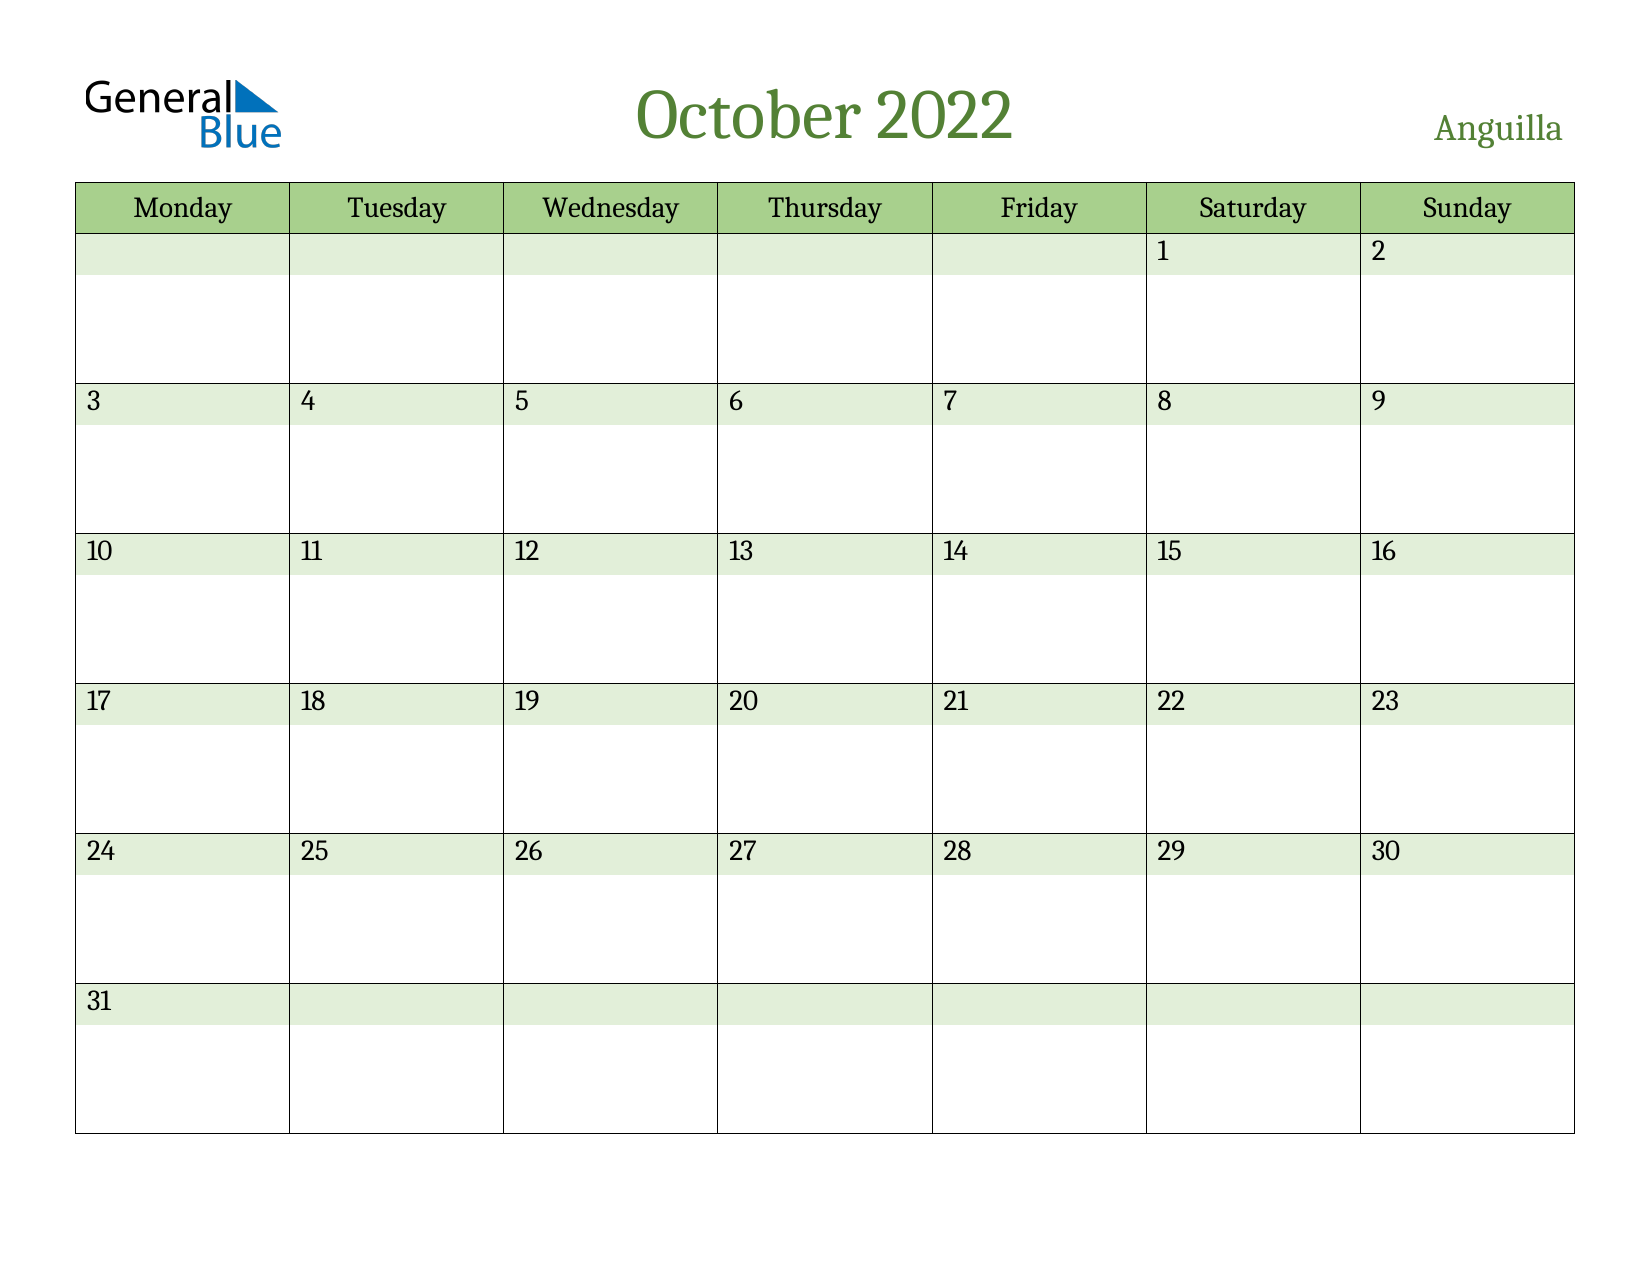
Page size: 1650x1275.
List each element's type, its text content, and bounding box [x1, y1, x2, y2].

table_cell [290, 984, 503, 1025]
table_cell 8 [1147, 384, 1360, 425]
table_cell [933, 575, 1146, 683]
table_cell [1147, 575, 1360, 683]
table_cell 1 [1147, 234, 1360, 275]
table_cell [76, 234, 289, 275]
table_cell [933, 234, 1146, 275]
table_cell Saturday [1147, 183, 1360, 233]
table_cell [933, 984, 1146, 1025]
table_cell [504, 725, 717, 833]
table_cell [76, 1025, 289, 1133]
table_cell [718, 275, 932, 383]
table_cell [76, 575, 289, 683]
table_cell [290, 275, 503, 383]
table_cell [504, 1025, 717, 1133]
table_cell [504, 425, 717, 533]
table_cell [76, 275, 289, 383]
table_cell 31 [76, 984, 289, 1025]
table_cell 21 [933, 684, 1146, 725]
table_cell Monday [76, 183, 289, 233]
table_cell 23 [1361, 684, 1574, 725]
table_cell [1147, 984, 1360, 1025]
table_cell [1361, 725, 1574, 833]
table_cell [504, 275, 717, 383]
table_cell 30 [1361, 834, 1574, 875]
table_cell [76, 425, 289, 533]
table_cell 14 [933, 534, 1146, 575]
table_cell [290, 234, 503, 275]
table_cell 5 [504, 384, 717, 425]
table_cell [1147, 1025, 1360, 1133]
table_cell 16 [1361, 534, 1574, 575]
table_cell [504, 984, 717, 1025]
table_cell 26 [504, 834, 717, 875]
table_cell [1147, 875, 1360, 983]
table_cell 3 [76, 384, 289, 425]
table_cell Friday [933, 183, 1146, 233]
table_cell [718, 1025, 932, 1133]
table_cell 9 [1361, 384, 1574, 425]
table_cell 29 [1147, 834, 1360, 875]
table_cell 17 [76, 684, 289, 725]
table_cell [1361, 1025, 1574, 1133]
table_cell [933, 725, 1146, 833]
table_cell 28 [933, 834, 1146, 875]
table_cell 2 [1361, 234, 1574, 275]
table_cell [76, 725, 289, 833]
table_cell 27 [718, 834, 932, 875]
table_cell [1361, 575, 1574, 683]
table_cell 11 [290, 534, 503, 575]
table_cell Thursday [718, 183, 932, 233]
table_cell [1361, 875, 1574, 983]
table_cell [933, 275, 1146, 383]
table_cell [933, 425, 1146, 533]
table_cell Tuesday [290, 183, 503, 233]
table_cell [504, 575, 717, 683]
table_cell 6 [718, 384, 932, 425]
table_cell [290, 725, 503, 833]
table_cell [1361, 425, 1574, 533]
table_cell [1147, 725, 1360, 833]
table_cell [1147, 275, 1360, 383]
table_cell 10 [76, 534, 289, 575]
table_cell [1147, 425, 1360, 533]
table_cell [933, 875, 1146, 983]
table_header October 2022 [504, 75, 1146, 182]
table_cell [718, 984, 932, 1025]
table_cell [290, 425, 503, 533]
table_cell [718, 875, 932, 983]
table_cell 24 [76, 834, 289, 875]
table_cell 12 [504, 534, 717, 575]
table_cell Wednesday [504, 183, 717, 233]
table_cell 15 [1147, 534, 1360, 575]
table_cell [718, 725, 932, 833]
table_cell [504, 875, 717, 983]
table_cell Sunday [1361, 183, 1574, 233]
table_cell 13 [718, 534, 932, 575]
table_cell 25 [290, 834, 503, 875]
table_cell [718, 234, 932, 275]
table_cell [290, 875, 503, 983]
table_cell [290, 1025, 503, 1133]
table_cell [718, 425, 932, 533]
table_cell 20 [718, 684, 932, 725]
table_cell [1361, 275, 1574, 383]
table_cell 7 [933, 384, 1146, 425]
table_cell 19 [504, 684, 717, 725]
table_cell [76, 875, 289, 983]
table_cell 4 [290, 384, 503, 425]
table_header Anguilla [1146, 75, 1574, 182]
table_cell 22 [1147, 684, 1360, 725]
table_cell [718, 575, 932, 683]
table_cell [504, 234, 717, 275]
table_cell [1361, 984, 1574, 1025]
table_header [76, 75, 503, 182]
table_cell 18 [290, 684, 503, 725]
table_cell [290, 575, 503, 683]
picture [86, 80, 281, 148]
table_cell [933, 1025, 1146, 1133]
